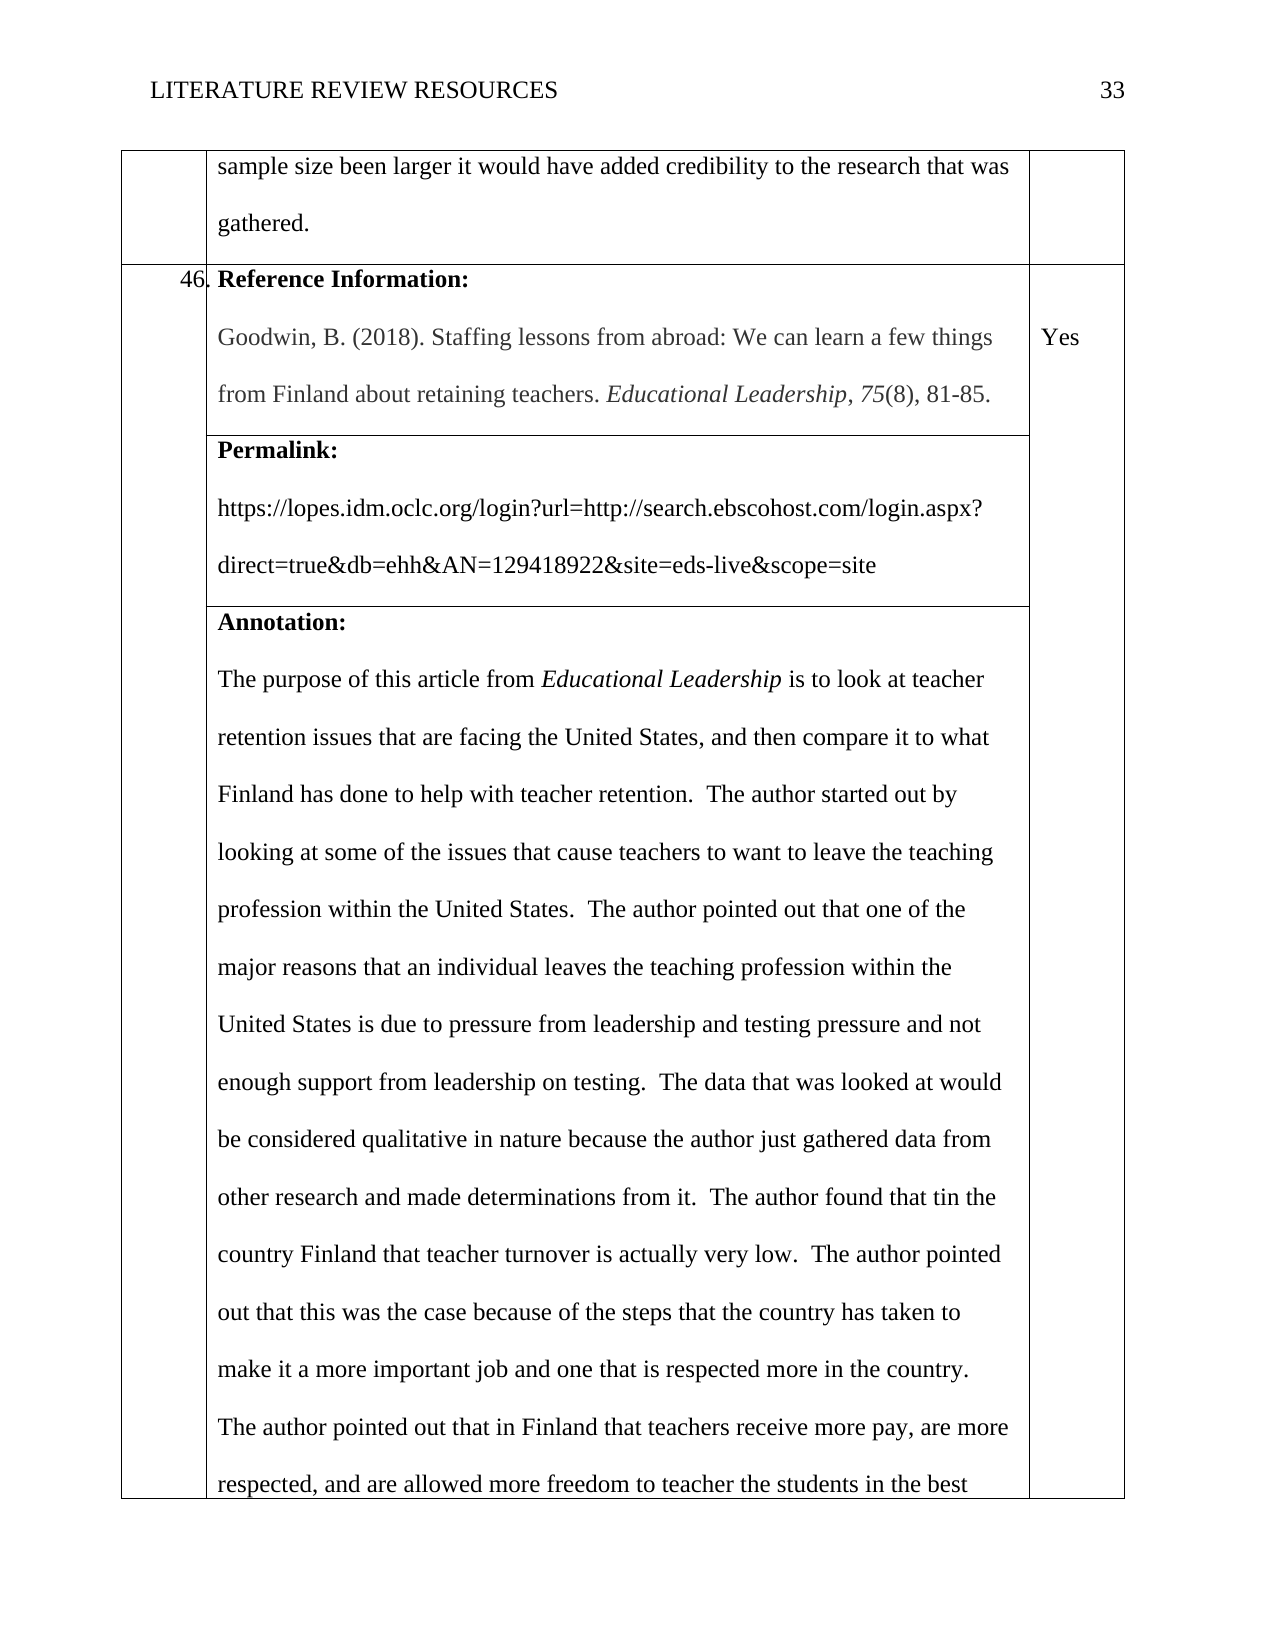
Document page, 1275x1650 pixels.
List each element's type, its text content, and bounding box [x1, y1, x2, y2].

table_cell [207, 151, 1029, 263]
table_cell Yes [1030, 265, 1124, 1498]
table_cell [207, 607, 1029, 1498]
table_cell [122, 265, 206, 1498]
table_cell Reference Information: Goodwin, B. (2018). Staffing lessons from abroad: We can learn a few things from Finland about retaining teachers. Educational Leadership, 75(8), 81-85. [207, 265, 1029, 434]
table_cell Permalink: https://lopes.idm.oclc.org/login?url=http://search.ebscohost.com/login.aspx?direct=true&db=ehh&AN=129418922&site=eds-live&scope=site [207, 436, 1029, 606]
